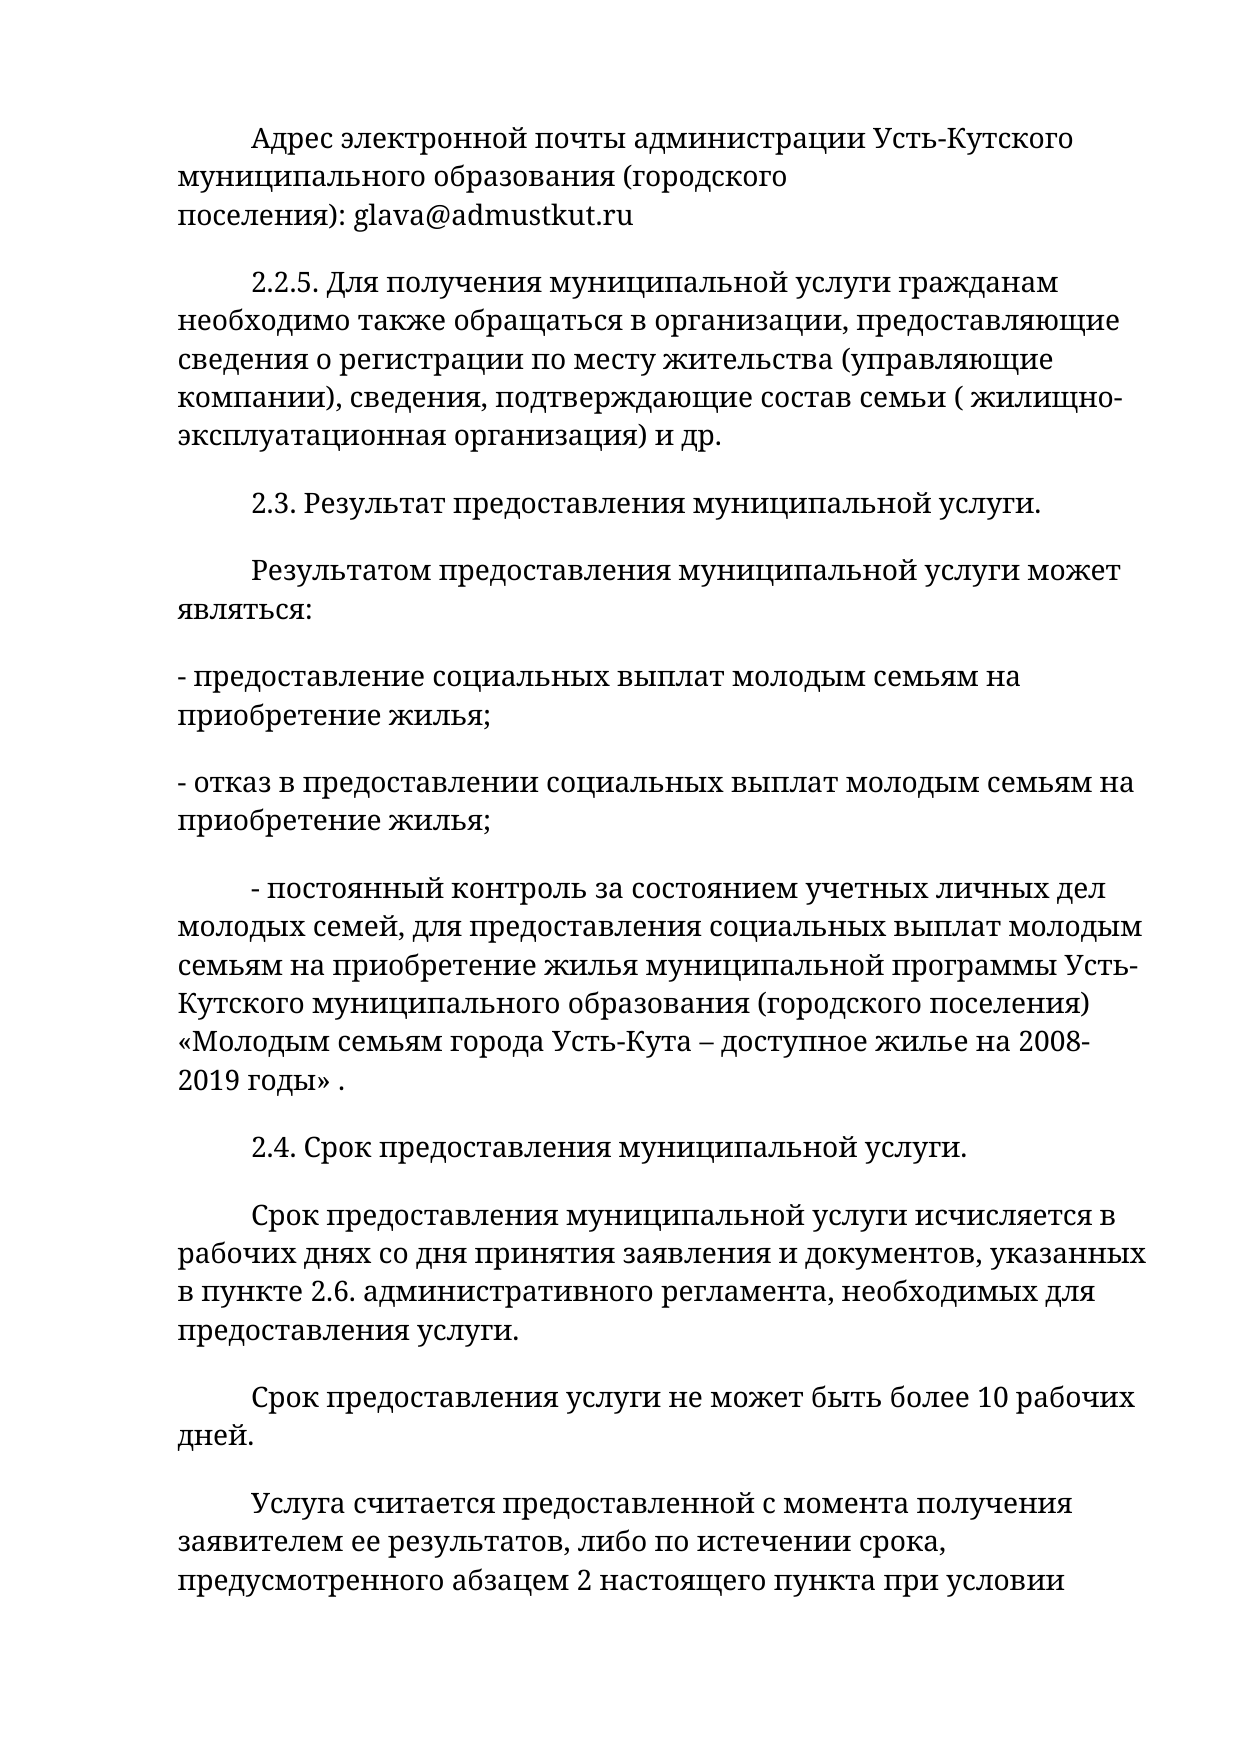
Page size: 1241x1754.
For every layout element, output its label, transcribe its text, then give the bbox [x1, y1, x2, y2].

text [177, 1483, 1152, 1598]
text Срок предоставления услуги не может быть более 10 рабочих дней. [177, 1377, 1152, 1454]
text 2.2.5. Для получения муниципальной услуги гражданам необходимо также обращаться в организации, предоставляющие сведения о регистрации по месту жительства (управляющие компании), сведения, подтверждающие состав семьи ( жилищно-эксплуатационная организация) и др. [177, 262, 1152, 454]
text - предоставление социальных выплат молодым семьям на приобретение жилья; [177, 656, 1152, 733]
text - отказ в предоставлении социальных выплат молодым семьям на приобретение жилья; [177, 762, 1152, 839]
text Срок предоставления муниципальной услуги исчисляется в рабочих днях со дня принятия заявления и документов, указанных в пункте 2.6. административного регламента, необходимых для предоставления услуги. [177, 1195, 1152, 1348]
text 2.4. Срок предоставления муниципальной услуги. [177, 1127, 1152, 1166]
text Адрес электронной почты администрации Усть-Кутского муниципального образования (городского поселения): glava@admustkut.ru [177, 118, 1152, 233]
text - постоянный контроль за состоянием учетных личных дел молодых семей, для предоставления социальных выплат молодым семьям на приобретение жилья муниципальной программы Усть-Кутского муниципального образования (городского поселения) «Молодым семьям города Усть-Кута – доступное жилье на 2008-2019 годы» . [177, 868, 1152, 1098]
text 2.3. Результат предоставления муниципальной услуги. [177, 483, 1152, 521]
text Результатом предоставления муниципальной услуги может являться: [177, 551, 1152, 627]
